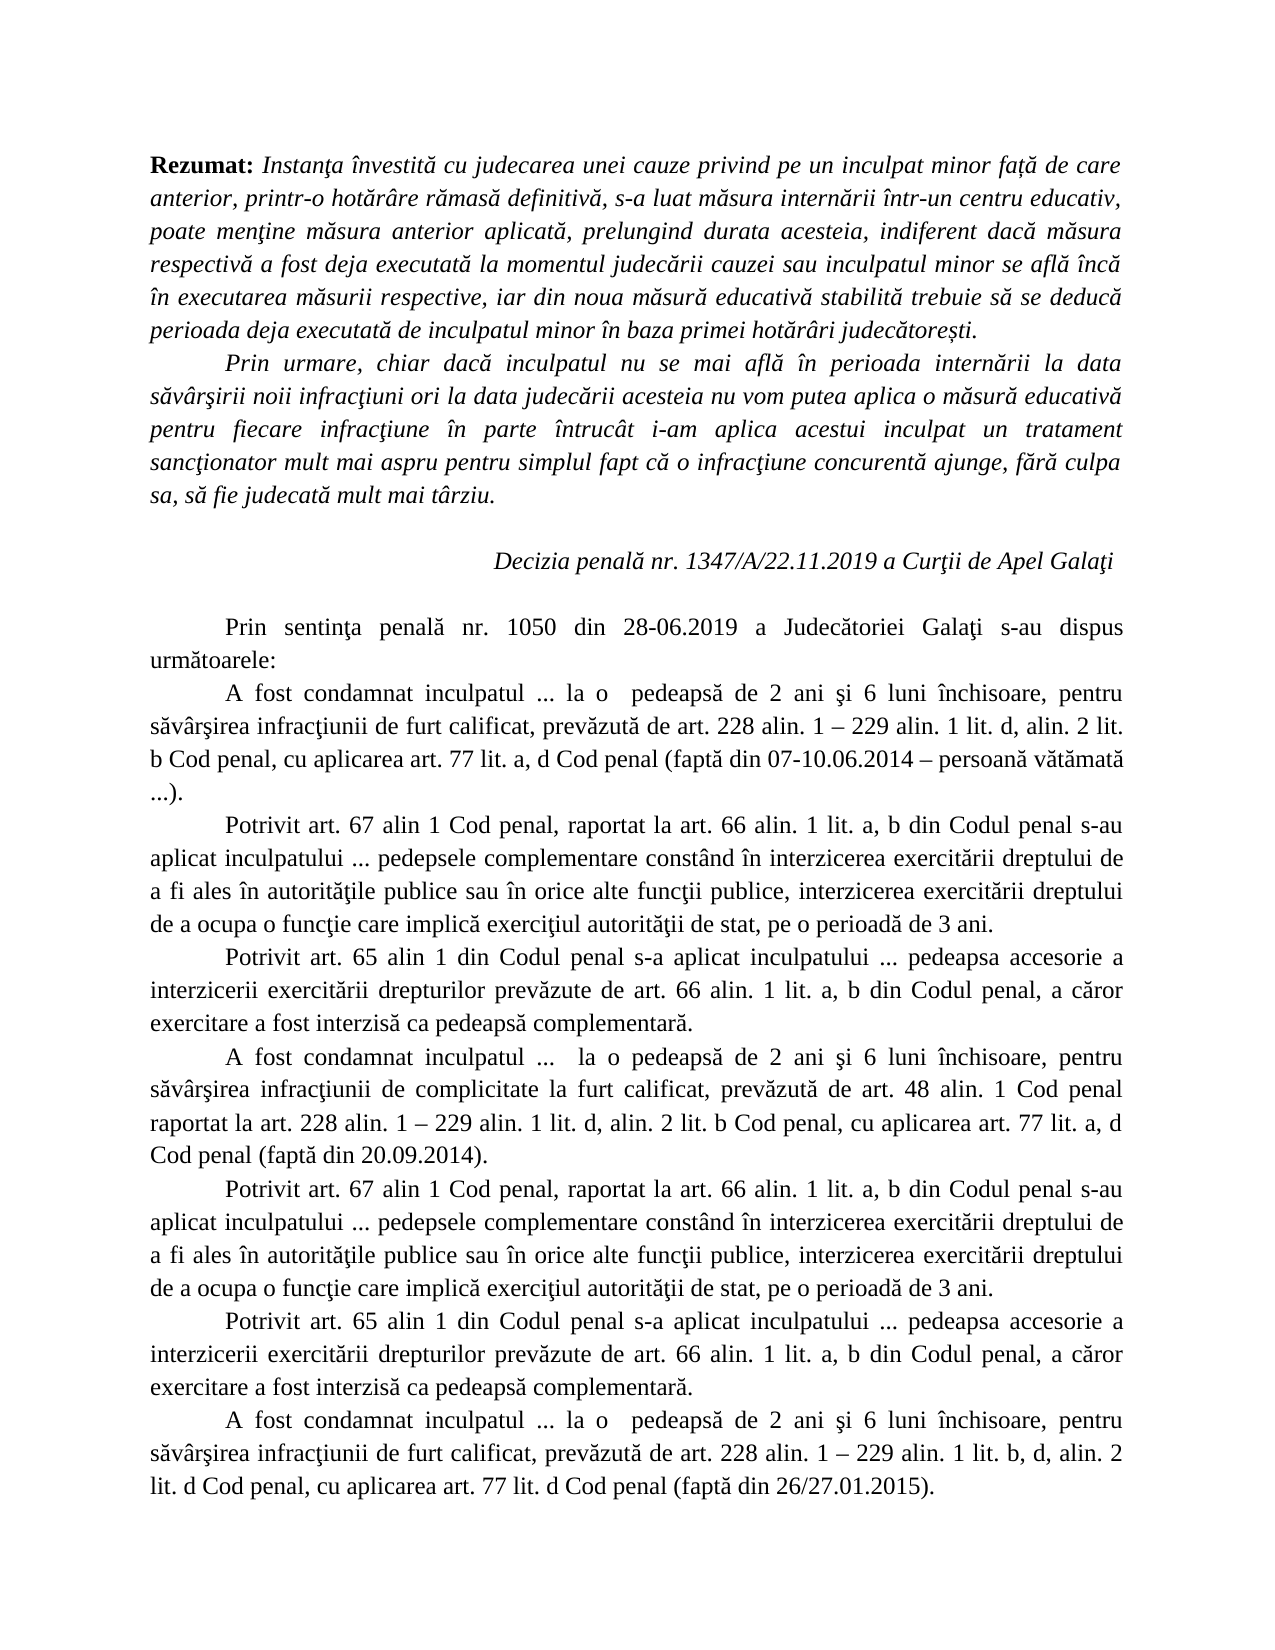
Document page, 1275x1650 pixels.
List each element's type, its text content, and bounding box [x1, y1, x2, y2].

text A fost condamnat inculpatul ... la o pedeapsă de 2 ani şi 6 luni închisoare, pentru săvârşirea infracţiunii de complicitate la furt calificat, prevăzută de art. 48 alin. 1 Cod penal raportat la art. 228 alin. 1 – 229 alin. 1 lit. d, alin. 2 lit. b Cod penal, cu aplicarea art. 77 lit. a, d Cod penal (faptă din 20.09.2014). [150, 1042, 1125, 1169]
text Prin urmare, chiar dacă inculpatul nu se mai află în perioada internării la data săvârşirii noii infracţiuni ori la data judecării acesteia nu vom putea aplica o măsură educativă pentru fiecare infracţiune în parte întrucât i-am aplica acestui inculpat un tratament sancţionator mult mai aspru pentru simplul fapt că o infracţiune concurentă ajunge, fără culpa sa, să fie judecată mult mai târziu. [150, 348, 1125, 509]
text Prin sentinţa penală nr. 1050 din 28-06.2019 a Judecătoriei Galaţi s-au dispus următoarele: [150, 612, 1125, 674]
text A fost condamnat inculpatul ... la o pedeapsă de 2 ani şi 6 luni închisoare, pentru săvârşirea infracţiunii de furt calificat, prevăzută de art. 228 alin. 1 – 229 alin. 1 lit. d, alin. 2 lit. b Cod penal, cu aplicarea art. 77 lit. a, d Cod penal (faptă din 07-10.06.2014 – persoană vătămată ...). [150, 678, 1125, 806]
text Rezumat: Instanţa învestită cu judecarea unei cauze privind pe un inculpat minor față de care anterior, printr-o hotărâre rămasă definitivă, s-a luat măsura internării într-un centru educativ, poate menţine măsura anterior aplicată, prelungind durata acesteia, indiferent dacă măsura respectivă a fost deja executată la momentul judecării cauzei sau inculpatul minor se află încă în executarea măsurii respective, iar din noua măsură educativă stabilită trebuie să se deducă perioada deja executată de inculpatul minor în baza primei hotărâri judecătorești. [150, 150, 1125, 344]
text Decizia penală nr. 1347/A/22.11.2019 a Curţii de Apel Galaţi [150, 546, 1125, 575]
text A fost condamnat inculpatul ... la o pedeapsă de 2 ani şi 6 luni închisoare, pentru săvârşirea infracţiunii de furt calificat, prevăzută de art. 228 alin. 1 – 229 alin. 1 lit. b, d, alin. 2 lit. d Cod penal, cu aplicarea art. 77 lit. d Cod penal (faptă din 26/27.01.2015). [150, 1405, 1125, 1499]
